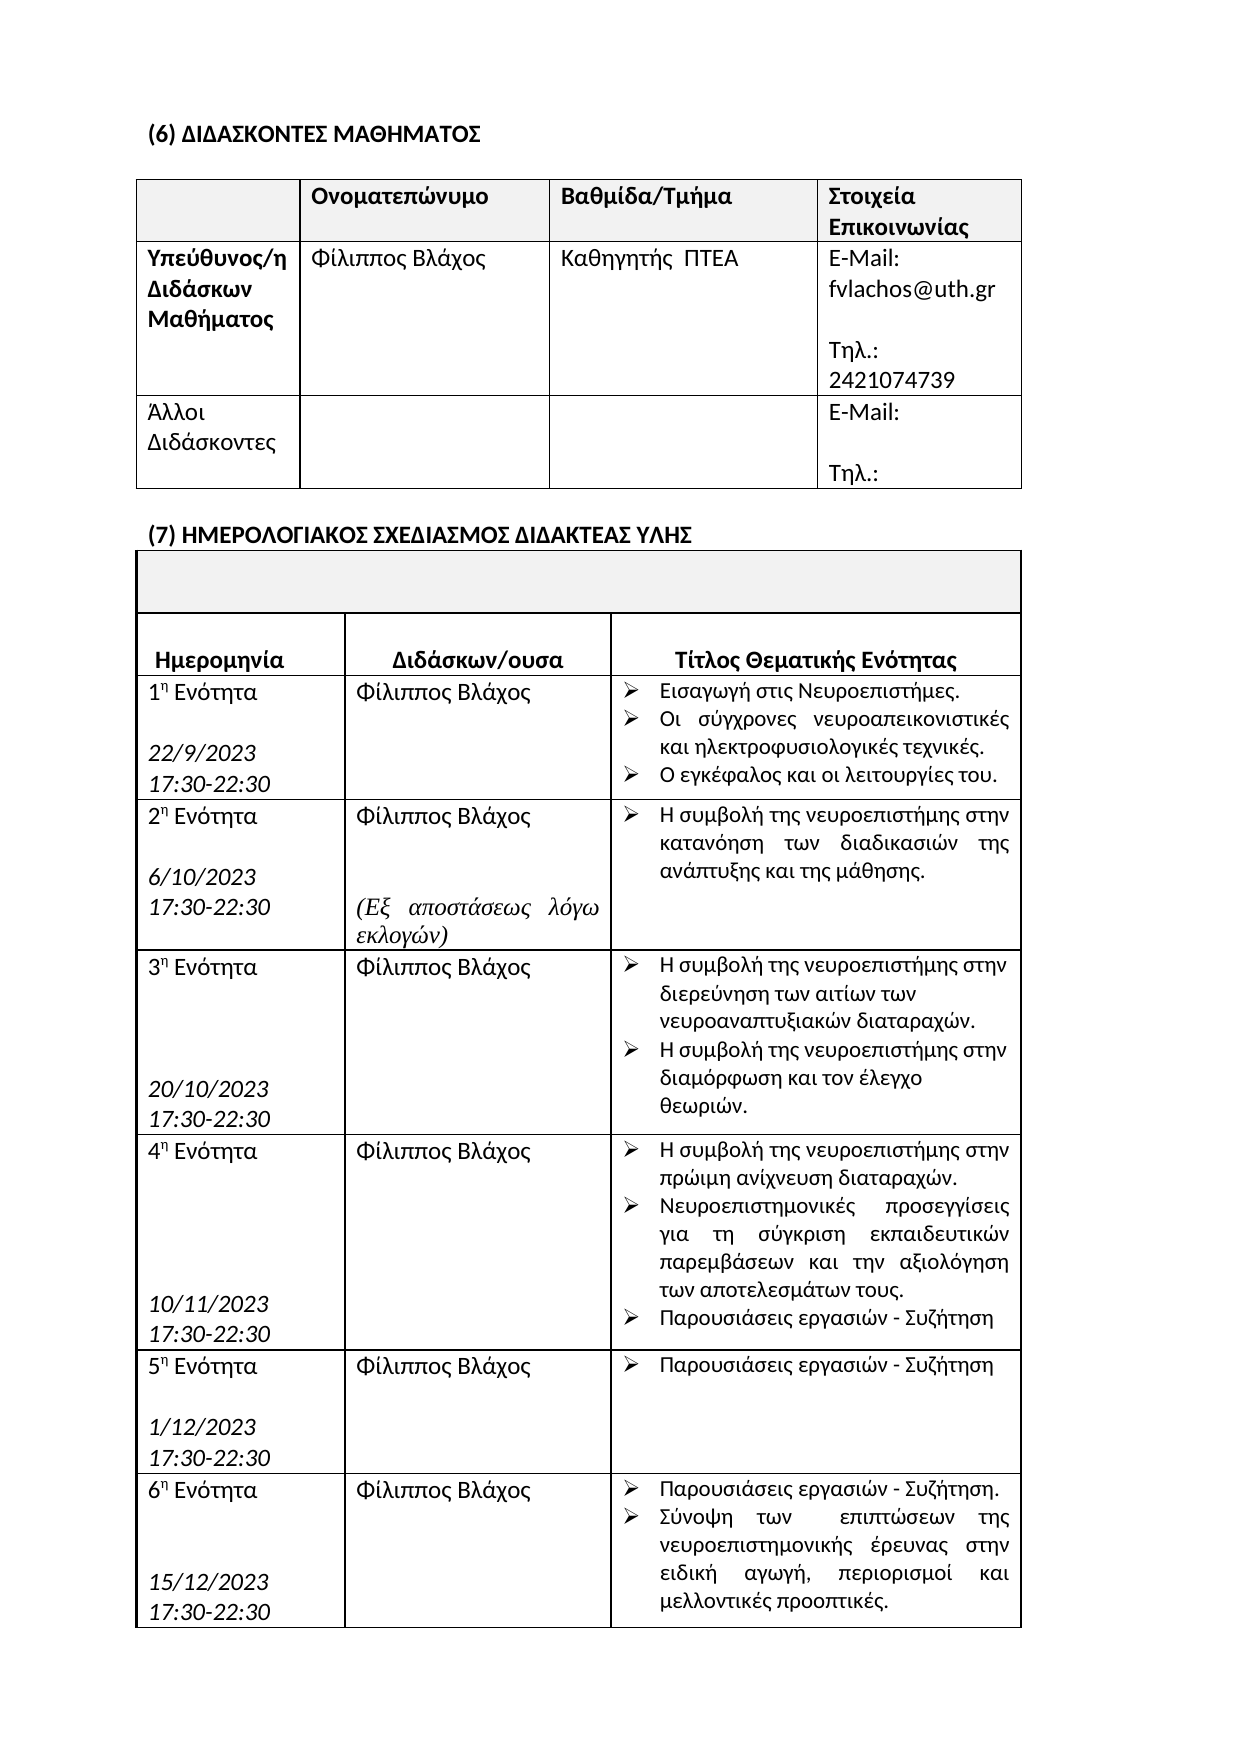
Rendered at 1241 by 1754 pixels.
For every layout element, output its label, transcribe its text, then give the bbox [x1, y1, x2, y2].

table_cell Φίλιππος Βλάχος (Εξ αποστάσεως λόγω εκλογών) [346, 800, 610, 949]
table_cell 1η Ενότητα 22/9/2023 17:30-22:30 [138, 676, 344, 798]
table_header Ονοματεπώνυμο [301, 180, 549, 241]
table_cell [550, 396, 817, 487]
table_header Στοιχεία Επικοινωνίας [818, 180, 1021, 241]
table_cell Η συμβολή της νευροεπιστήμης στην κατανόηση των διαδικασιών της ανάπτυξης και της μάθησης. [612, 800, 1020, 949]
text (7) ΗΜΕΡΟΛΟΓΙΑΚΟΣ ΣΧΕΔΙΑΣΜΟΣ ΔΙΔΑΚΤΕΑΣ ΥΛΗΣ [148, 519, 1104, 549]
table_cell 2η Ενότητα 6/10/2023 17:30-22:30 [138, 800, 344, 949]
table_cell Παρουσιάσεις εργασιών - Συζήτηση. Σύνοψη των επιπτώσεων της νευροεπιστημονικής έρευνας στην ειδική αγωγή, περιορισμοί και μελλοντικές προοπτικές. [612, 1474, 1020, 1627]
table_cell Παρουσιάσεις εργασιών - Συζήτηση [612, 1351, 1020, 1473]
table_cell Φίλιππος Βλάχος [346, 1351, 610, 1473]
table_cell Η συμβολή της νευροεπιστήμης στην διερεύνηση των αιτίων των νευροαναπτυξιακών διαταραχών. Η συμβολή της νευροεπιστήμης στην διαμόρφωση και τον έλεγχο θεωριών. [612, 951, 1020, 1134]
table_cell Εισαγωγή στις Νευροεπιστήμες. Οι σύγχρονες νευροαπεικονιστικές και ηλεκτροφυσιολογικές τεχνικές. Ο εγκέφαλος και οι λειτουργίες του. [612, 676, 1020, 798]
table_header [137, 180, 299, 241]
table_cell Άλλοι Διδάσκοντες [137, 396, 299, 487]
table_cell Υπεύθυνος/η Διδάσκων Μαθήματος [137, 242, 299, 395]
table_cell 5η Ενότητα 1/12/2023 17:30-22:30 [138, 1351, 344, 1473]
table_cell Φίλιππος Βλάχος [346, 676, 610, 798]
table_cell [301, 396, 549, 487]
table_cell 6η Ενότητα 15/12/2023 17:30-22:30 [138, 1474, 344, 1627]
table_cell Ημερομηνία [138, 614, 344, 675]
table_cell Η συμβολή της νευροεπιστήμης στην πρώιμη ανίχνευση διαταραχών. Νευροεπιστημονικές προσεγγίσεις για τη σύγκριση εκπαιδευτικών παρεμβάσεων και την αξιολόγηση των αποτελεσμάτων τους. Παρουσιάσεις εργασιών - Συζήτηση [612, 1135, 1020, 1349]
table_cell 3η Ενότητα 20/10/2023 17:30-22:30 [138, 951, 344, 1134]
table_cell Φίλιππος Βλάχος [346, 1474, 610, 1627]
table_cell Φίλιππος Βλάχος [346, 1135, 610, 1349]
table_cell 4η Ενότητα 10/11/2023 17:30-22:30 [138, 1135, 344, 1349]
table_cell Τίτλος Θεματικής Ενότητας [612, 614, 1020, 675]
text (6) ΔΙΔΑΣΚΟΝΤΕΣ ΜΑΘΗΜΑΤΟΣ [148, 118, 1104, 149]
table_cell Διδάσκων/ουσα [346, 614, 610, 675]
table_header [138, 551, 1020, 612]
table_cell E-Mail: fvlachos@uth.gr Τηλ.: 2421074739 [818, 242, 1021, 395]
table_cell Καθηγητής ΠΤΕΑ [550, 242, 817, 395]
table_cell Φίλιππος Βλάχος [301, 242, 549, 395]
table_header Βαθμίδα/Τμήμα [550, 180, 817, 241]
table_cell E-Mail: Τηλ.: [818, 396, 1021, 487]
table_cell Φίλιππος Βλάχος [346, 951, 610, 1134]
